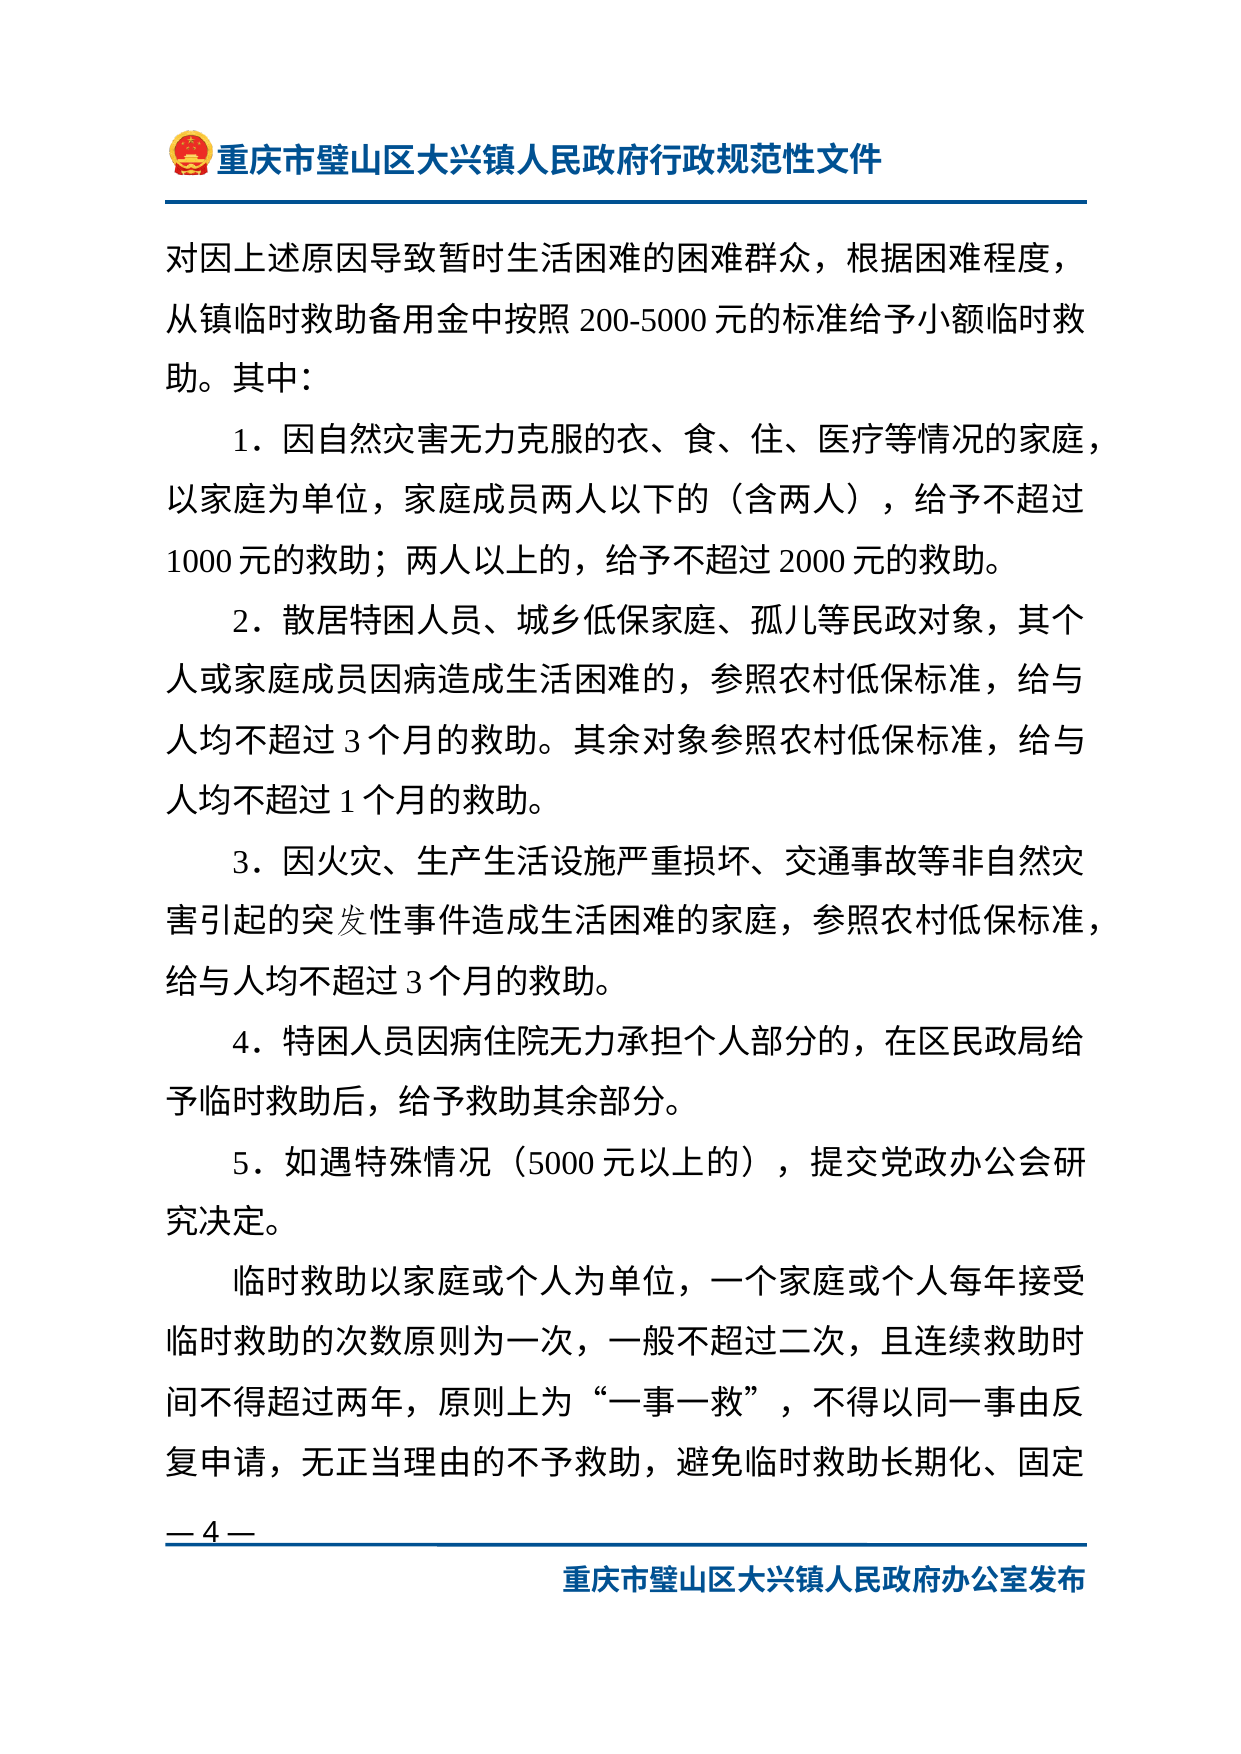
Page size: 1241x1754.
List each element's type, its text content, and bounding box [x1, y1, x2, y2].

text 5．如遇特殊情况（5000元以上的），提交党政办公会研究决定。 [165, 1132, 1087, 1253]
text 1．因自然灾害无力克服的衣、食、住、医疗等情况的家庭，以家庭为单位，家庭成员两人以下的（含两人），给予不超过1000元的救助；两人以上的，给予不超过2000元的救助。 [165, 410, 1087, 591]
text 根据区级临时救助管理制度和“救急难”工作制度要求，对因上述原因导致暂时生活困难的困难群众，根据困难程度，从镇临时救助备用金中按照200-5000元的标准给予小额临时救助。其中： [165, 229, 1087, 410]
text 4．特困人员因病住院无力承担个人部分的，在区民政局给予临时救助后，给予救助其余部分。 [165, 1012, 1087, 1132]
picture [165, 128, 217, 179]
text 2．散居特困人员、城乡低保家庭、孤儿等民政对象，其个人或家庭成员因病造成生活困难的，参照农村低保标准，给与人均不超过3个月的救助。其余对象参照农村低保标准，给与人均不超过1个月的救助。 [165, 591, 1087, 831]
text 3．因火灾、生产生活设施严重损坏、交通事故等非自然灾害引起的突发性事件造成生活困难的家庭，参照农村低保标准，给与人均不超过3个月的救助。 [165, 831, 1087, 1012]
